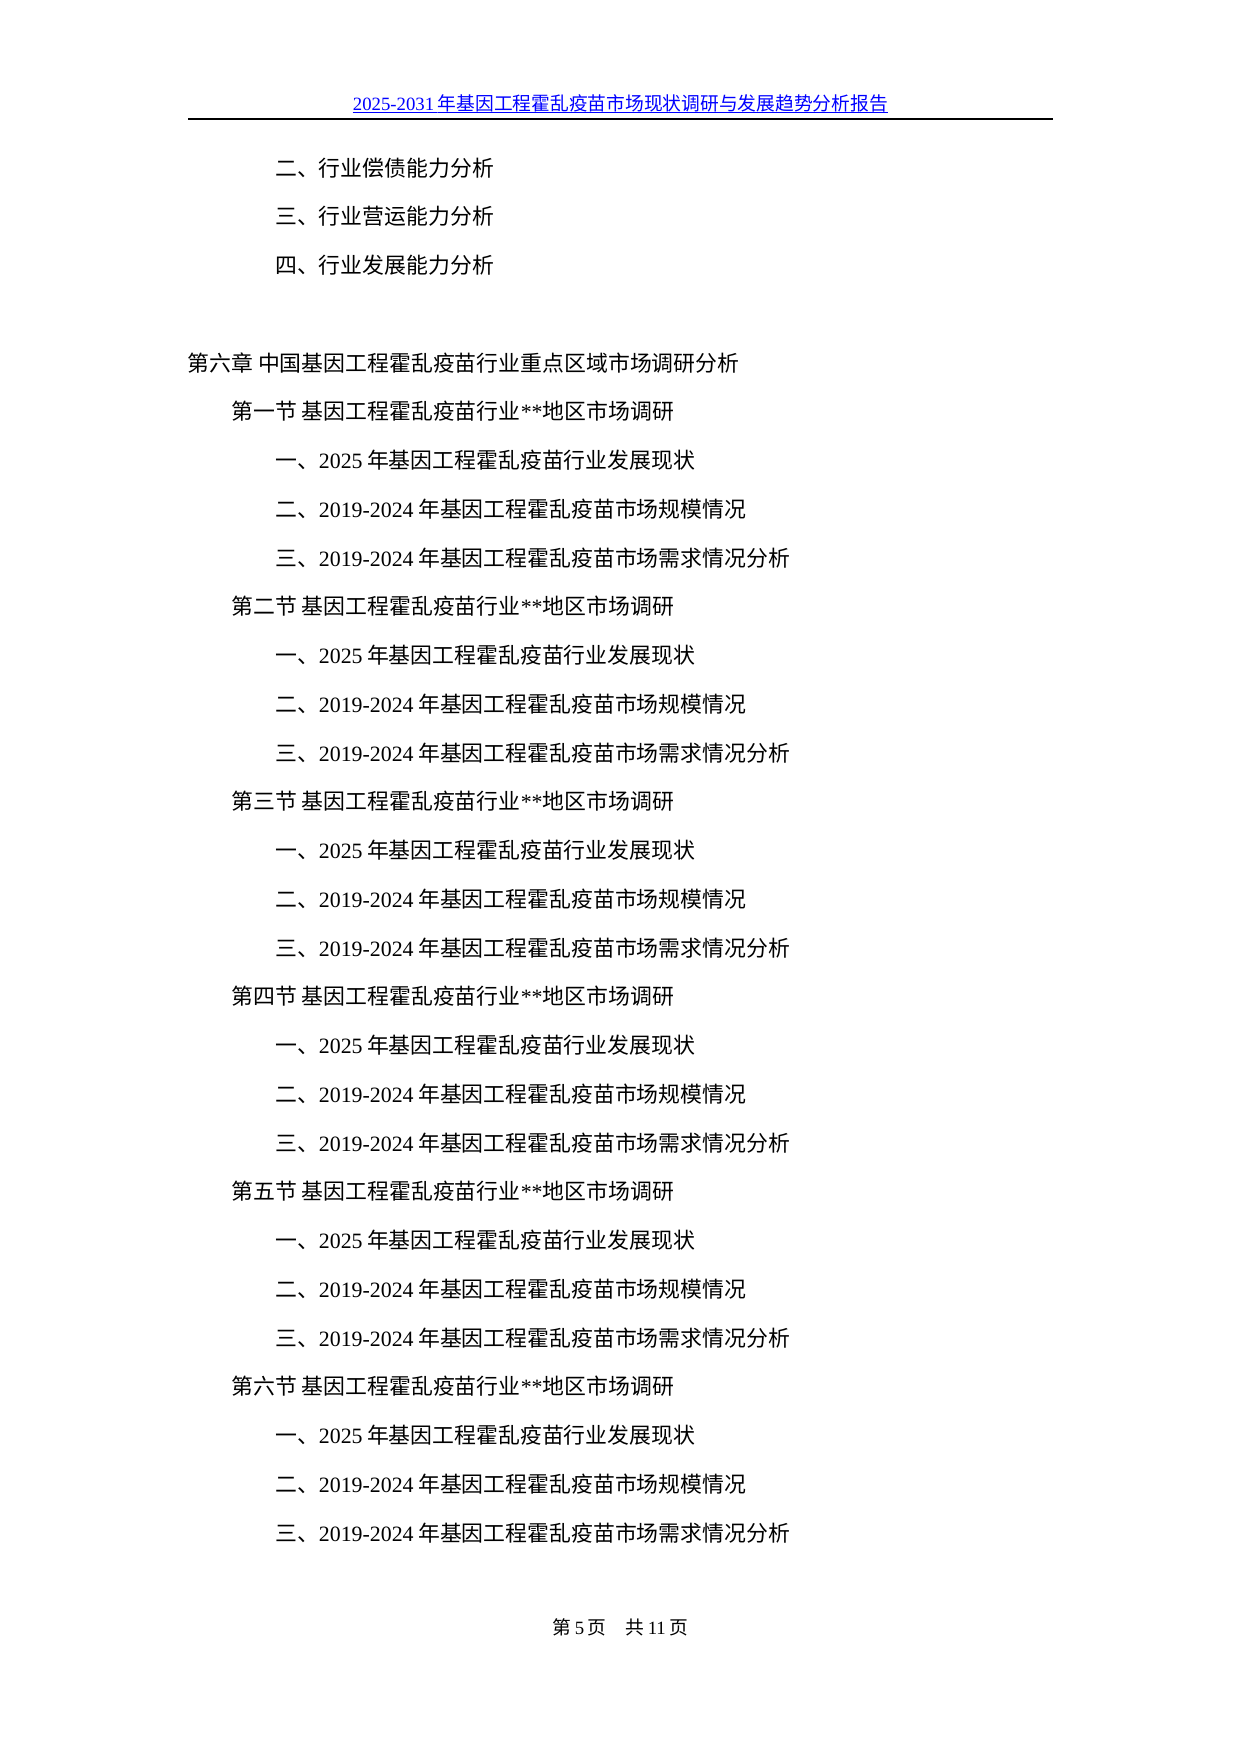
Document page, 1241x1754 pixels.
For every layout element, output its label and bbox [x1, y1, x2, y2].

text [187, 150, 1053, 1548]
